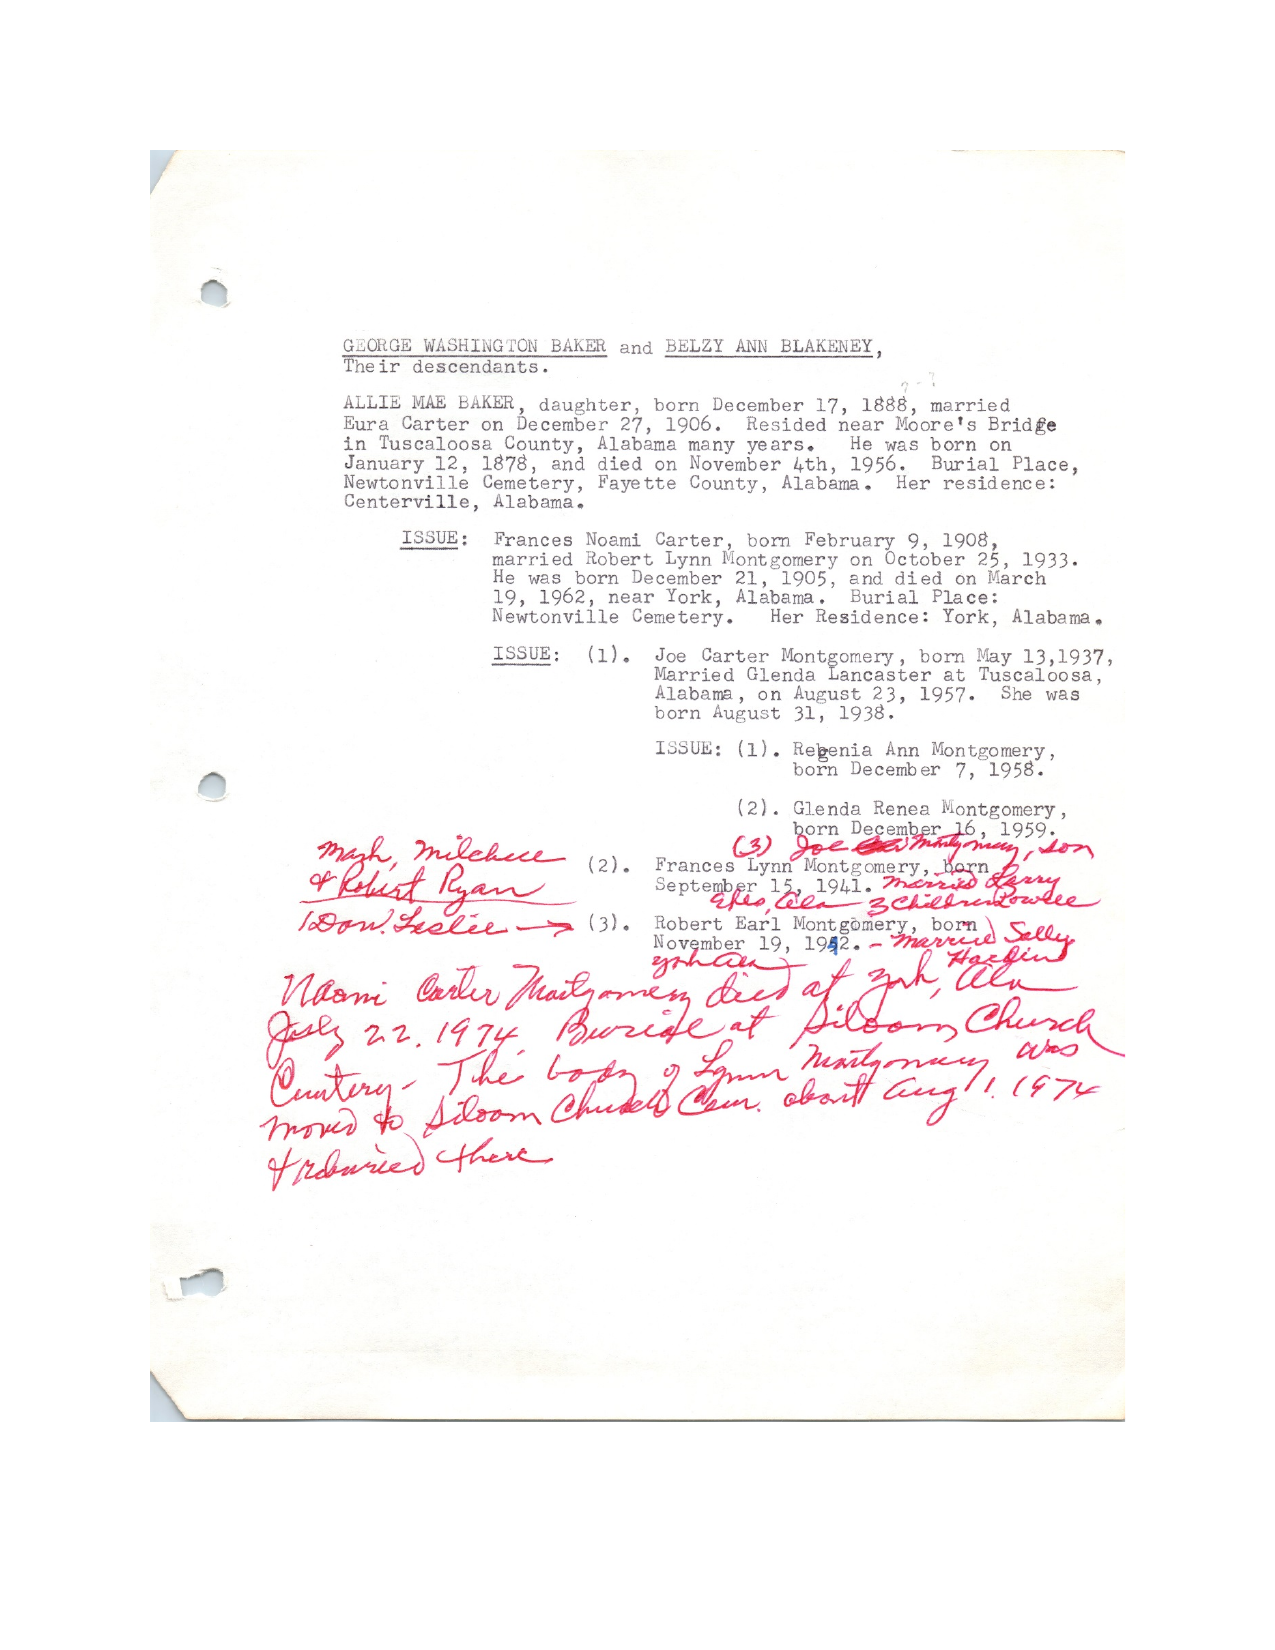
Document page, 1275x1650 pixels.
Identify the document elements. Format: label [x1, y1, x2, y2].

picture [150, 150, 1125, 1422]
